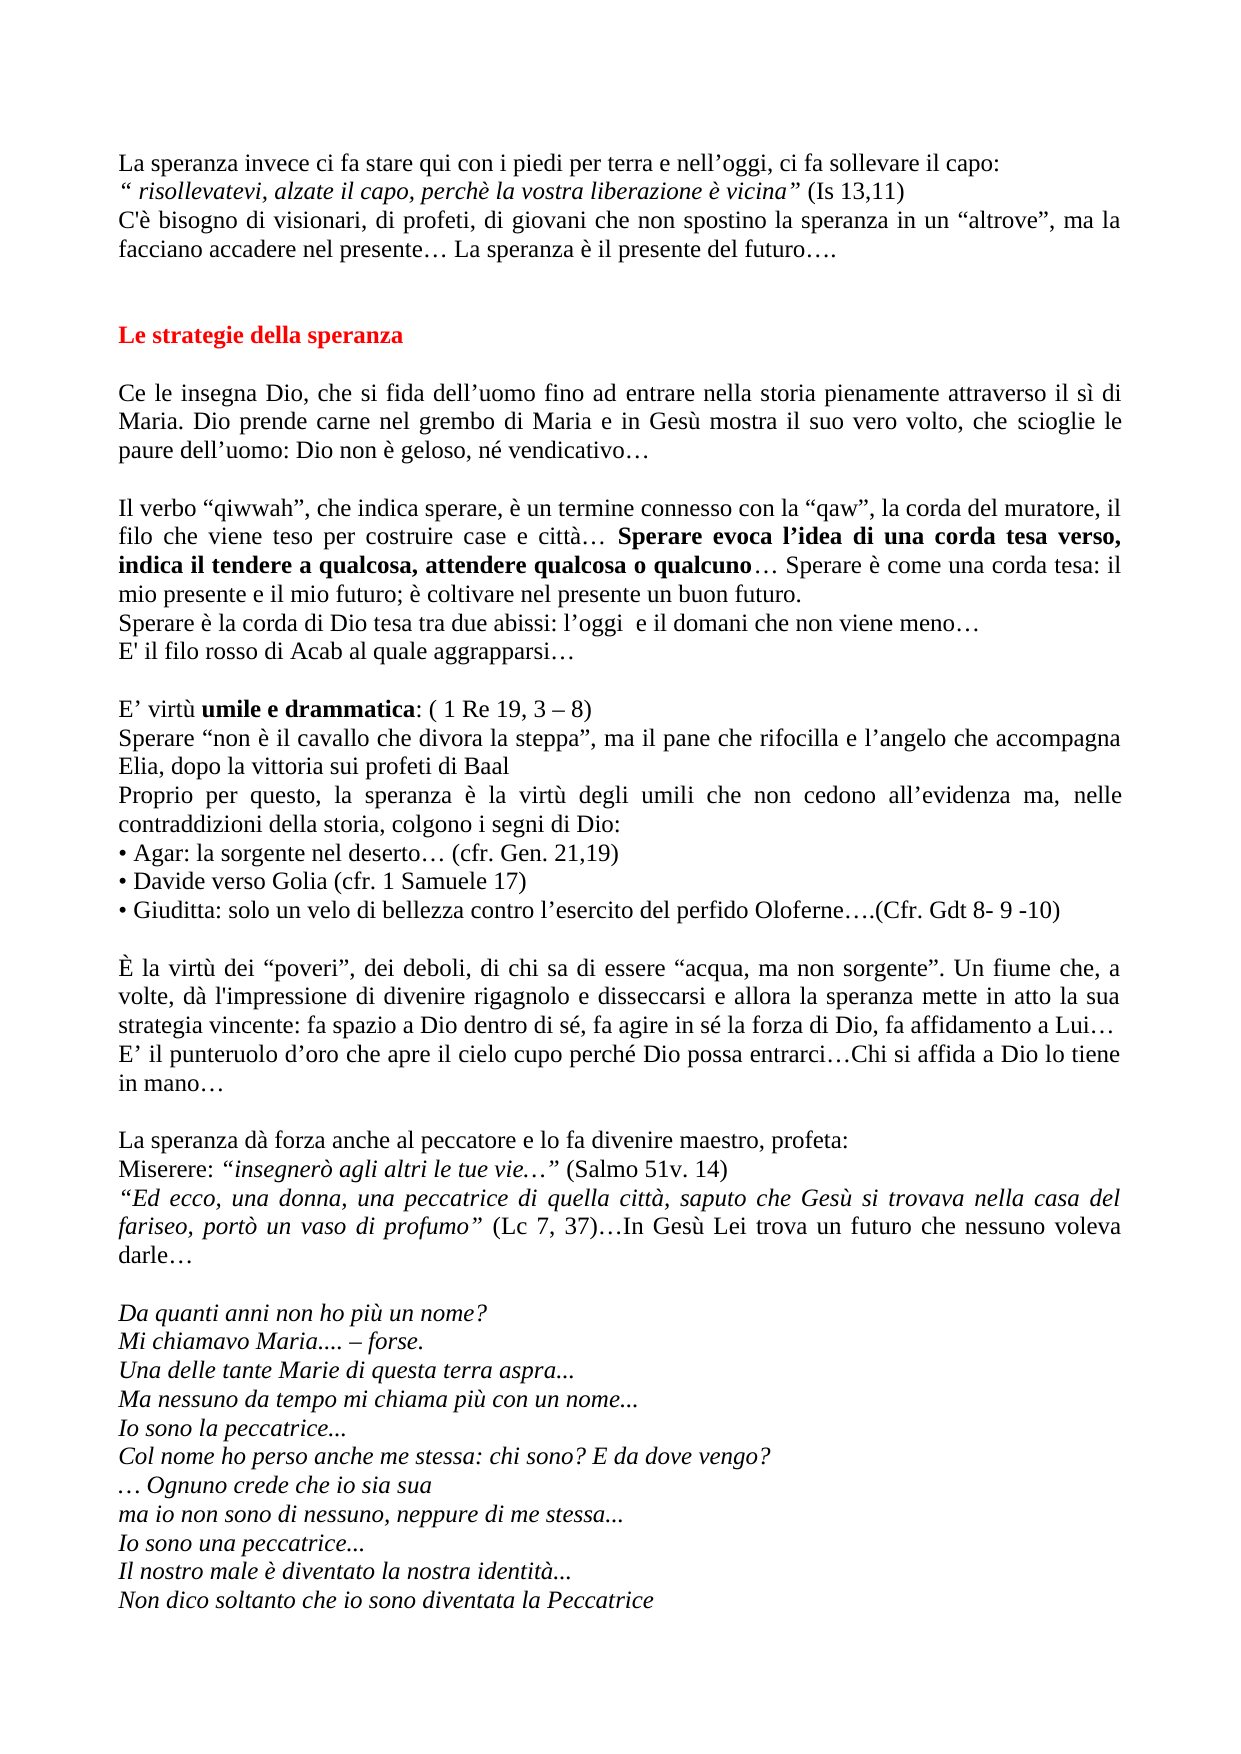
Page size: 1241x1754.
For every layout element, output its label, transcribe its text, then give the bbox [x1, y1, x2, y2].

text Le strategie della speranza [118, 320, 1122, 349]
text Ce le insegna Dio, che si fida dell’uomo fino ad entrare nella storia pienamente attraverso il sì di Maria. Dio prende carne nel grembo di Maria e in Gesù mostra il suo vero volto, che scioglie le paure dell’uomo: Dio non è geloso, né vendicativo… [118, 378, 1122, 464]
text Il nostro male è diventato la nostra identità... [118, 1556, 1122, 1585]
text Miserere: “insegnerò agli altri le tue vie…” (Salmo 51v. 14) [118, 1154, 1122, 1183]
text La speranza invece ci fa stare qui con i piedi per terra e nell’oggi, ci fa sollevare il capo: [118, 148, 1122, 176]
text • Giuditta: solo un velo di bellezza contro l’esercito del perfido Oloferne….(Cfr. Gdt 8- 9 -10) [118, 895, 1122, 924]
text • Agar: la sorgente nel deserto… (cfr. Gen. 21,19) [118, 838, 1122, 866]
text E' il filo rosso di Acab al quale aggrapparsi… [118, 636, 1122, 665]
text È la virtù dei “poveri”, dei deboli, di chi sa di essere “acqua, ma non sorgente”. Un fiume che, a volte, dà l'impressione di divenire rigagnolo e disseccarsi e allora la speranza mette in atto la sua strategia vincente: fa spazio a Dio dentro di sé, fa agire in sé la forza di Dio, fa affidamento a Lui… [118, 953, 1122, 1039]
text La speranza dà forza anche al peccatore e lo fa divenire maestro, profeta: [118, 1125, 1122, 1154]
text Una delle tante Marie di questa terra aspra... [118, 1355, 1122, 1384]
text Non dico soltanto che io sono diventata la Peccatrice [118, 1585, 1122, 1614]
text Sperare “non è il cavallo che divora la steppa”, ma il pane che rifocilla e l’angelo che accompagna Elia, dopo la vittoria sui profeti di Baal [118, 723, 1122, 780]
text … Ognuno crede che io sia sua [118, 1470, 1122, 1499]
text Mi chiamavo Maria.... – forse. [118, 1326, 1122, 1355]
text Sperare è la corda di Dio tesa tra due abissi: l’oggi e il domani che non viene meno… [118, 608, 1122, 636]
text Proprio per questo, la speranza è la virtù degli umili che non cedono all’evidenza ma, nelle contraddizioni della storia, colgono i segni di Dio: [118, 780, 1122, 838]
text E’ il punteruolo d’oro che apre il cielo cupo perché Dio possa entrarci…Chi si affida a Dio lo tiene in mano… [118, 1039, 1122, 1096]
text • Davide verso Golia (cfr. 1 Samuele 17) [118, 866, 1122, 895]
text ma io non sono di nessuno, neppure di me stessa... [118, 1499, 1122, 1528]
text “Ed ecco, una donna, una peccatrice di quella città, saputo che Gesù si trovava nella casa del fariseo, portò un vaso di profumo” (Lc 7, 37)…In Gesù Lei trova un futuro che nessuno voleva darle… [118, 1183, 1122, 1269]
text Io sono la peccatrice... [118, 1413, 1122, 1441]
text “ risollevatevi, alzate il capo, perchè la vostra liberazione è vicina” (Is 13,11) [118, 176, 1122, 205]
text Col nome ho perso anche me stessa: chi sono? E da dove vengo? [118, 1441, 1122, 1470]
text E’ virtù umile e drammatica: ( 1 Re 19, 3 – 8) [118, 694, 1122, 723]
text Io sono una peccatrice... [118, 1528, 1122, 1556]
text Il verbo “qiwwah”, che indica sperare, è un termine connesso con la “qaw”, la corda del muratore, il filo che viene teso per costruire case e città… Sperare evoca l’idea di una corda tesa verso, indica il tendere a qualcosa, attendere qualcosa o qualcuno… Sperare è come una corda tesa: il mio presente e il mio futuro; è coltivare nel presente un buon futuro. [118, 493, 1122, 608]
text Da quanti anni non ho più un nome? [118, 1298, 1122, 1326]
text C'è bisogno di visionari, di profeti, di giovani che non spostino la speranza in un “altrove”, ma la facciano accadere nel presente… La speranza è il presente del futuro…. [118, 205, 1122, 263]
text Ma nessuno da tempo mi chiama più con un nome... [118, 1384, 1122, 1413]
